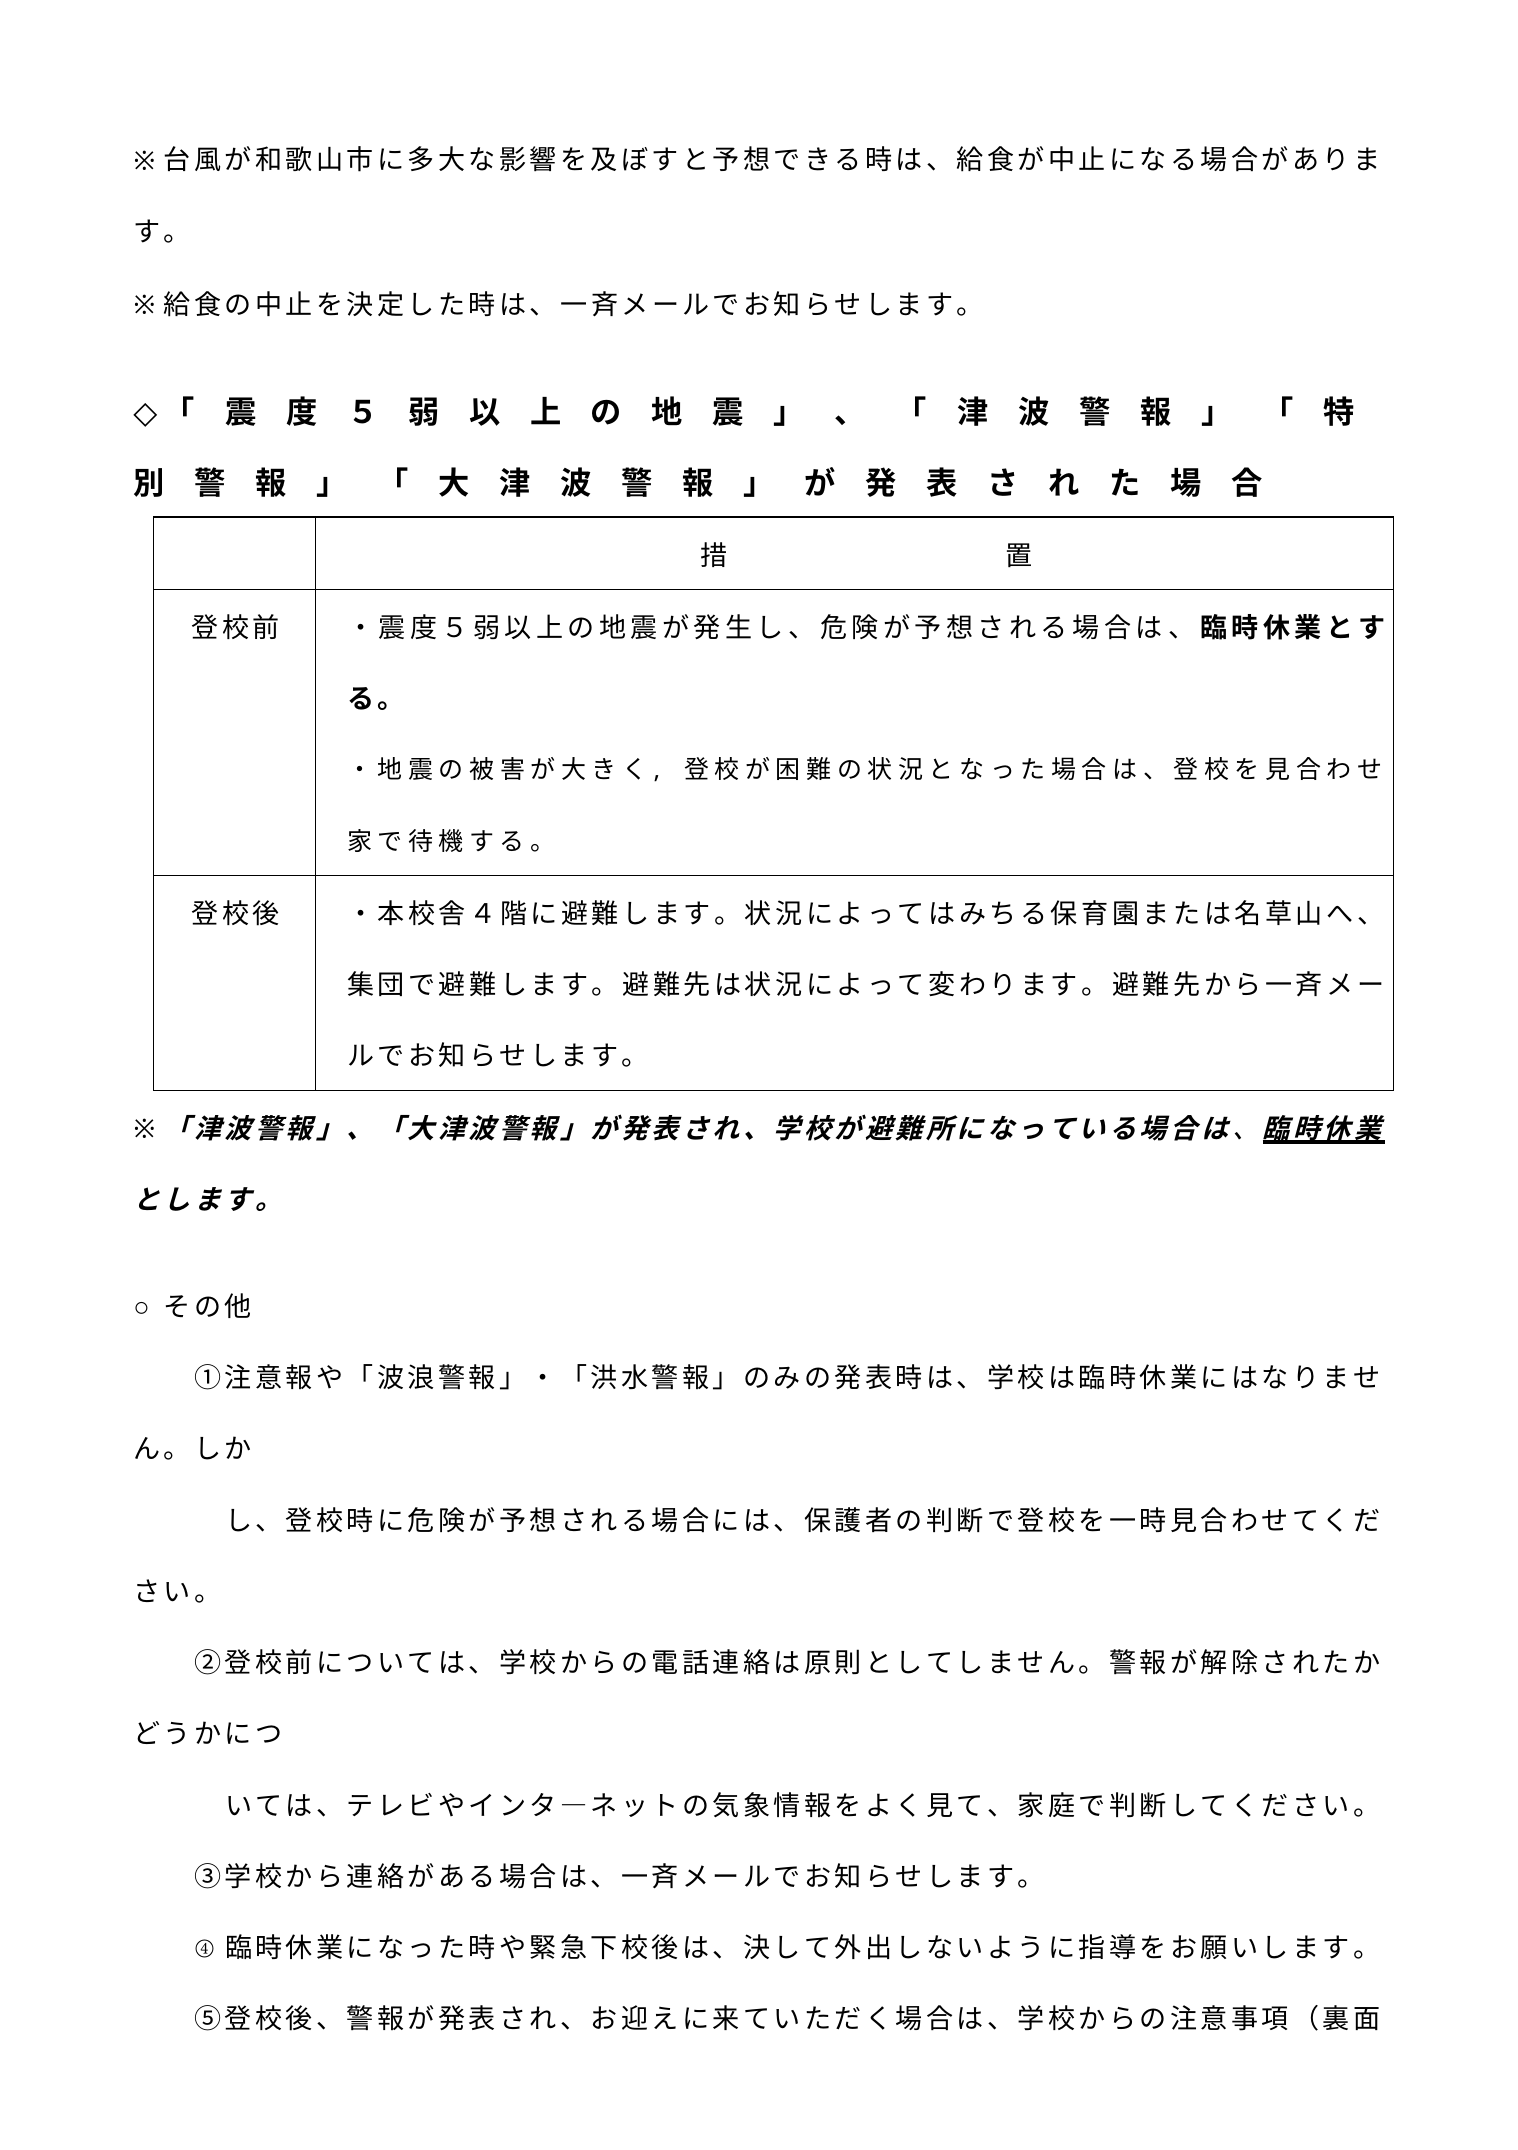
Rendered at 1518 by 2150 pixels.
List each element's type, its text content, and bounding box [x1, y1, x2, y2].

text し、登校時に危険が予想される場合には、保護者の判断で登校を一時見合わせてください。 [133, 1482, 1384, 1625]
text ④臨時休業になった時や緊急下校後は、決して外出しないように指導をお願いします。 [133, 1910, 1384, 1981]
table_header [154, 518, 315, 589]
table_cell ・本校舎４階に避難します。状況によってはみちる保育園または名草山へ、集団で避難します。避難先は状況によって変わります。避難先から一斉メールでお知らせします。 [316, 876, 1393, 1089]
text ③学校から連絡がある場合は、一斉メールでお知らせします。 [133, 1839, 1384, 1910]
text ○その他 [133, 1269, 1384, 1340]
table_cell 登校前 [154, 590, 315, 875]
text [133, 1981, 1384, 2052]
table_cell 登校後 [154, 876, 315, 1089]
text いては、テレビやインタ―ネットの気象情報をよく見て、家庭で判断してください。 [133, 1767, 1384, 1839]
table_header 措 置 [316, 518, 1393, 589]
text ※「津波警報」、「大津波警報」が発表され、学校が避難所になっている場合は、臨時休業とします。 [133, 1091, 1384, 1233]
text ①注意報や「波浪警報」・「洪水警報」のみの発表時は、学校は臨時休業にはなりません。しか [133, 1340, 1384, 1482]
text ②登校前については、学校からの電話連絡は原則としてしません。警報が解除されたかどうかにつ [133, 1625, 1384, 1767]
text ※給食の中止を決定した時は、一斉メールでお知らせします。 [133, 267, 1384, 338]
text ◇「震度５弱以上の地震」、「津波警報」「特別警報」「大津波警報」が発表された場合 [133, 374, 1384, 516]
text ※台風が和歌山市に多大な影響を及ぼすと予想できる時は、給食が中止になる場合があります。 [133, 124, 1384, 267]
table_cell ・震度５弱以上の地震が発生し、危険が予想される場合は、臨時休業とする。 ・地震の被害が大きく,登校が困難の状況となった場合は、登校を見合わせ家で待機する。 [316, 590, 1393, 875]
